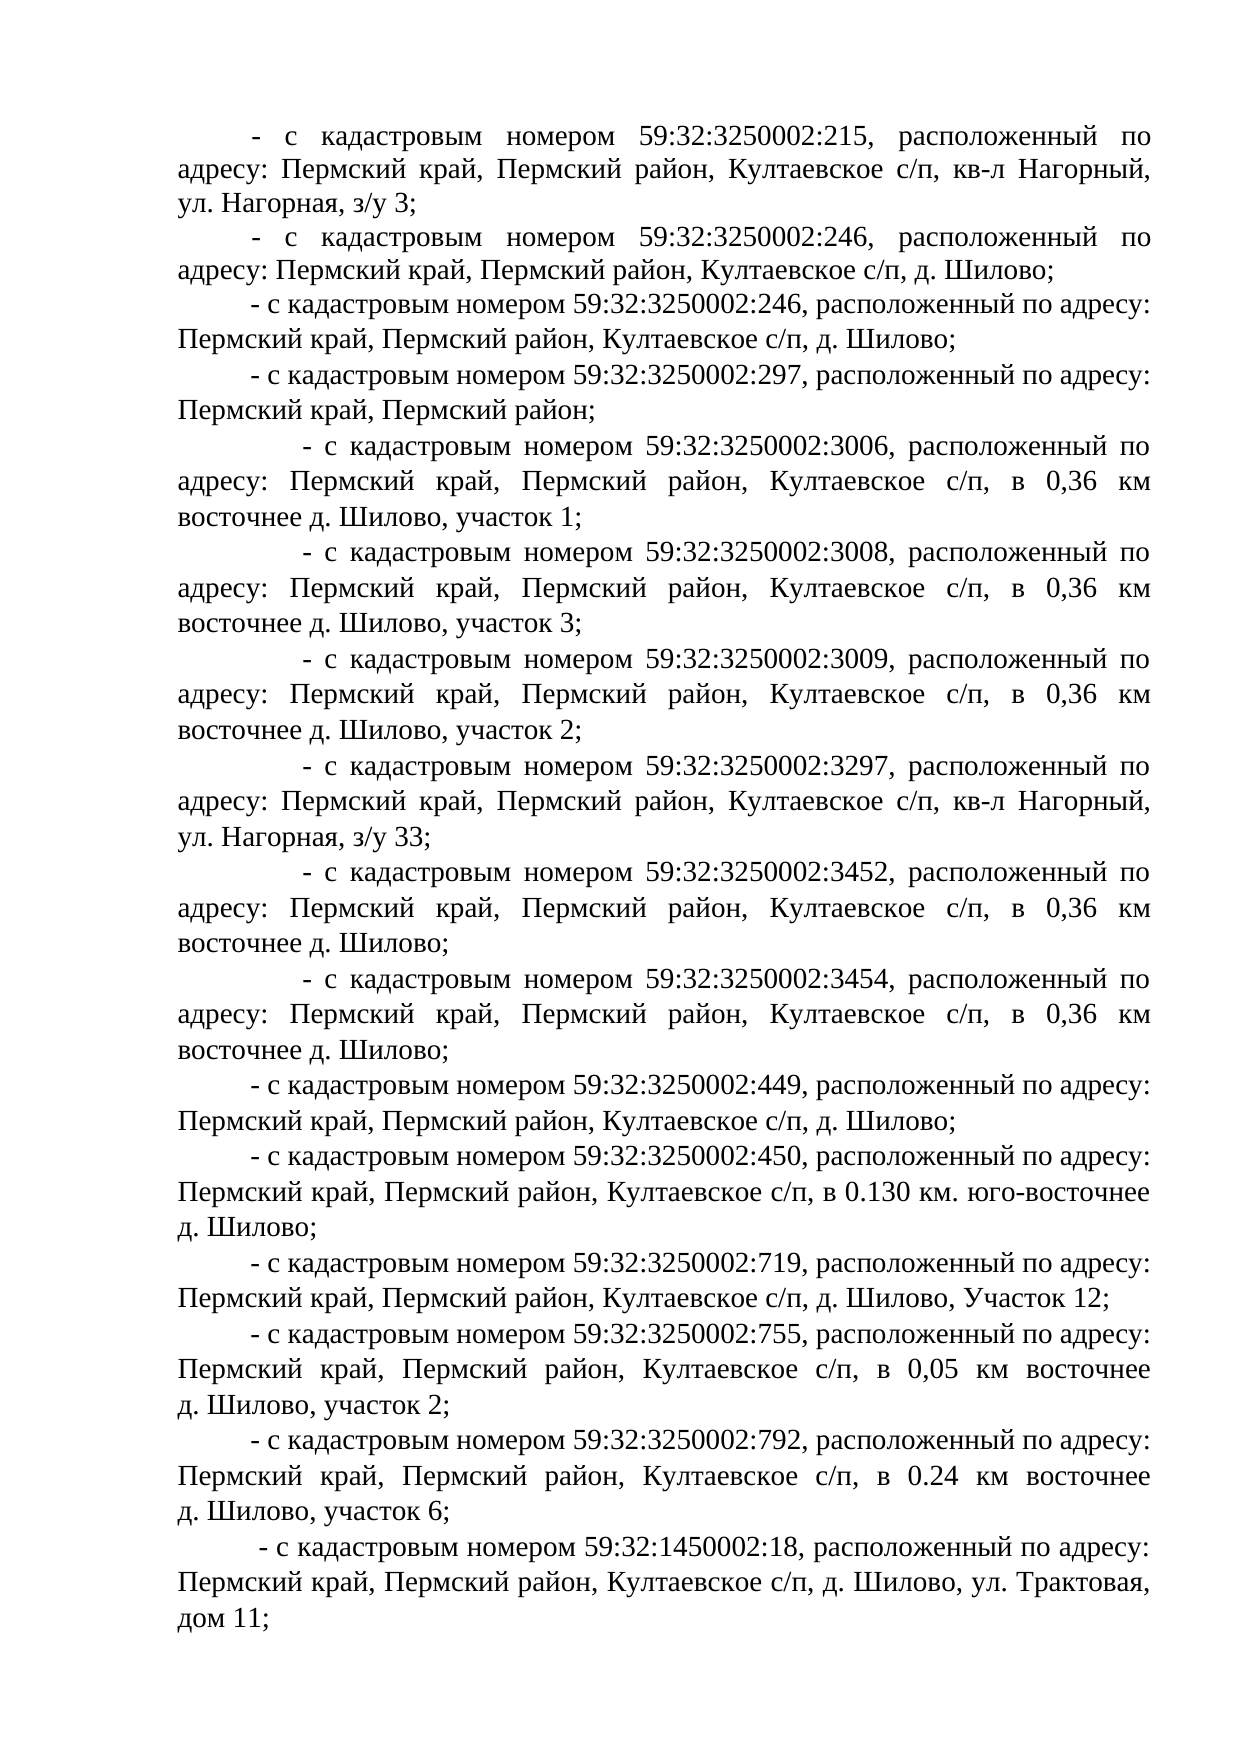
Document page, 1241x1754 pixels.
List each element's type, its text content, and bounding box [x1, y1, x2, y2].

text - с кадастровым номером 59:32:3250002:450, расположенный по адресу: Пермский край, Пермский район, Култаевское с/п, в 0.130 км. юго-восточнее д. Шилово; [177, 1138, 1152, 1243]
text - с кадастровым номером 59:32:1450002:18, расположенный по адресу: Пермский край, Пермский район, Култаевское с/п, д. Шилово, ул. Трактовая, дом 11; [177, 1529, 1152, 1634]
text - с кадастровым номером 59:32:3250002:246, расположенный по адресу: Пермский край, Пермский район, Култаевское с/п, д. Шилово; [177, 219, 1152, 286]
text - с кадастровым номером 59:32:3250002:297, расположенный по адресу: Пермский край, Пермский район; [177, 357, 1152, 426]
text - с кадастровым номером 59:32:3250002:3006, расположенный по адресу: Пермский край, Пермский район, Култаевское с/п, в 0,36 км восточнее д. Шилово, участок 1; [177, 428, 1152, 532]
text - с кадастровым номером 59:32:3250002:3452, расположенный по адресу: Пермский край, Пермский район, Култаевское с/п, в 0,36 км восточнее д. Шилово; [177, 854, 1152, 959]
text - с кадастровым номером 59:32:3250002:449, расположенный по адресу: Пермский край, Пермский район, Култаевское с/п, д. Шилово; [177, 1067, 1152, 1136]
text - с кадастровым номером 59:32:3250002:3297, расположенный по адресу: Пермский край, Пермский район, Култаевское с/п, кв-л Нагорный, ул. Нагорная, з/у 33; [177, 748, 1152, 852]
text - с кадастровым номером 59:32:3250002:755, расположенный по адресу: Пермский край, Пермский район, Култаевское с/п, в 0,05 км восточнее д. Шилово, участок 2; [177, 1316, 1152, 1421]
text - с кадастровым номером 59:32:3250002:3008, расположенный по адресу: Пермский край, Пермский район, Култаевское с/п, в 0,36 км восточнее д. Шилово, участок 3; [177, 534, 1152, 639]
text - с кадастровым номером 59:32:3250002:719, расположенный по адресу: Пермский край, Пермский район, Култаевское с/п, д. Шилово, Участок 12; [177, 1245, 1152, 1314]
text - с кадастровым номером 59:32:3250002:3009, расположенный по адресу: Пермский край, Пермский район, Култаевское с/п, в 0,36 км восточнее д. Шилово, участок 2; [177, 641, 1152, 746]
text - с кадастровым номером 59:32:3250002:215, расположенный по адресу: Пермский край, Пермский район, Култаевское с/п, кв-л Нагорный, ул. Нагорная, з/у 3; [177, 118, 1152, 219]
text - с кадастровым номером 59:32:3250002:792, расположенный по адресу: Пермский край, Пермский район, Култаевское с/п, в 0.24 км восточнее д. Шилово, участок 6; [177, 1422, 1152, 1527]
text - с кадастровым номером 59:32:3250002:3454, расположенный по адресу: Пермский край, Пермский район, Култаевское с/п, в 0,36 км восточнее д. Шилово; [177, 961, 1152, 1065]
text - с кадастровым номером 59:32:3250002:246, расположенный по адресу: Пермский край, Пермский район, Култаевское с/п, д. Шилово; [177, 286, 1152, 355]
